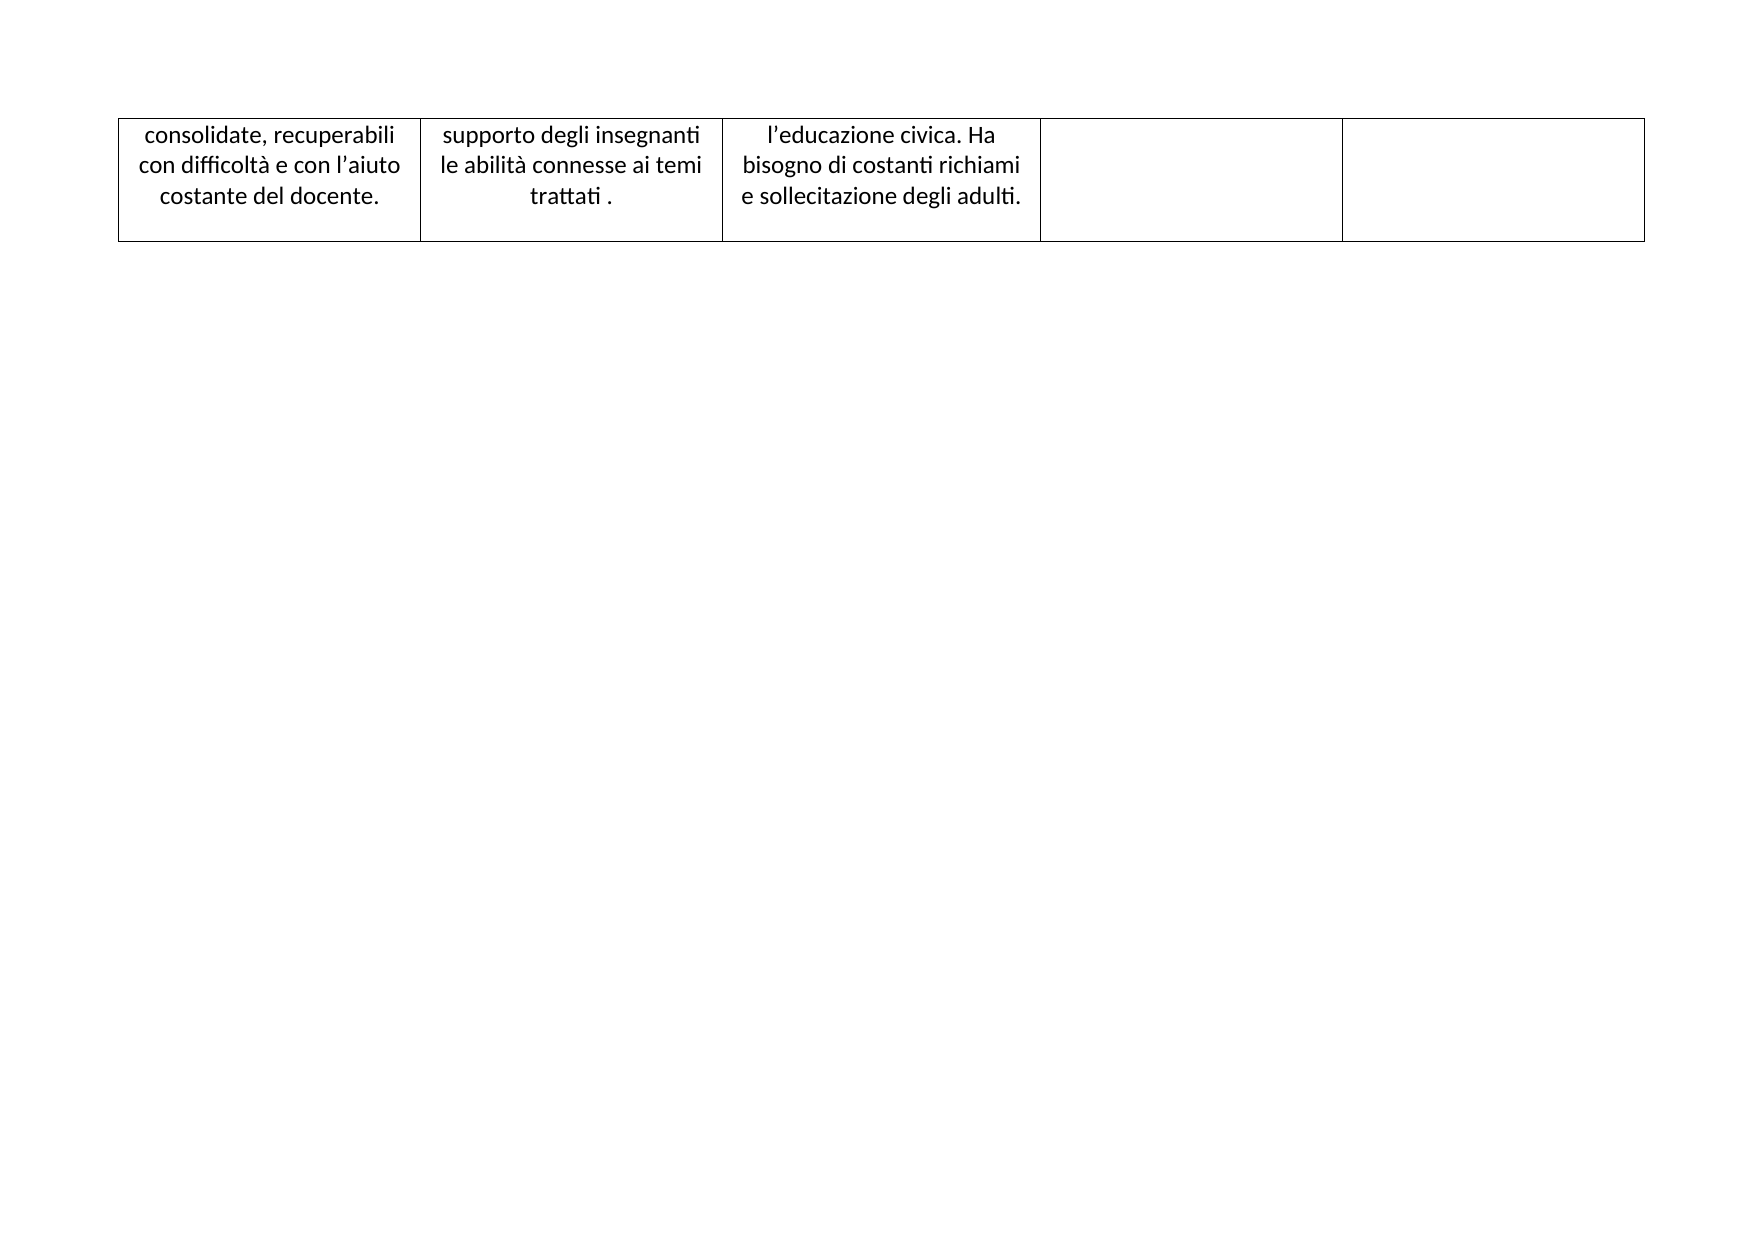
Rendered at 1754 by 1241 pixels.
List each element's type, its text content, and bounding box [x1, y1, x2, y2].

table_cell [723, 119, 1040, 241]
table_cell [119, 119, 420, 241]
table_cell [1041, 119, 1342, 241]
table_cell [421, 119, 722, 241]
table_cell 4 [1343, 119, 1644, 241]
